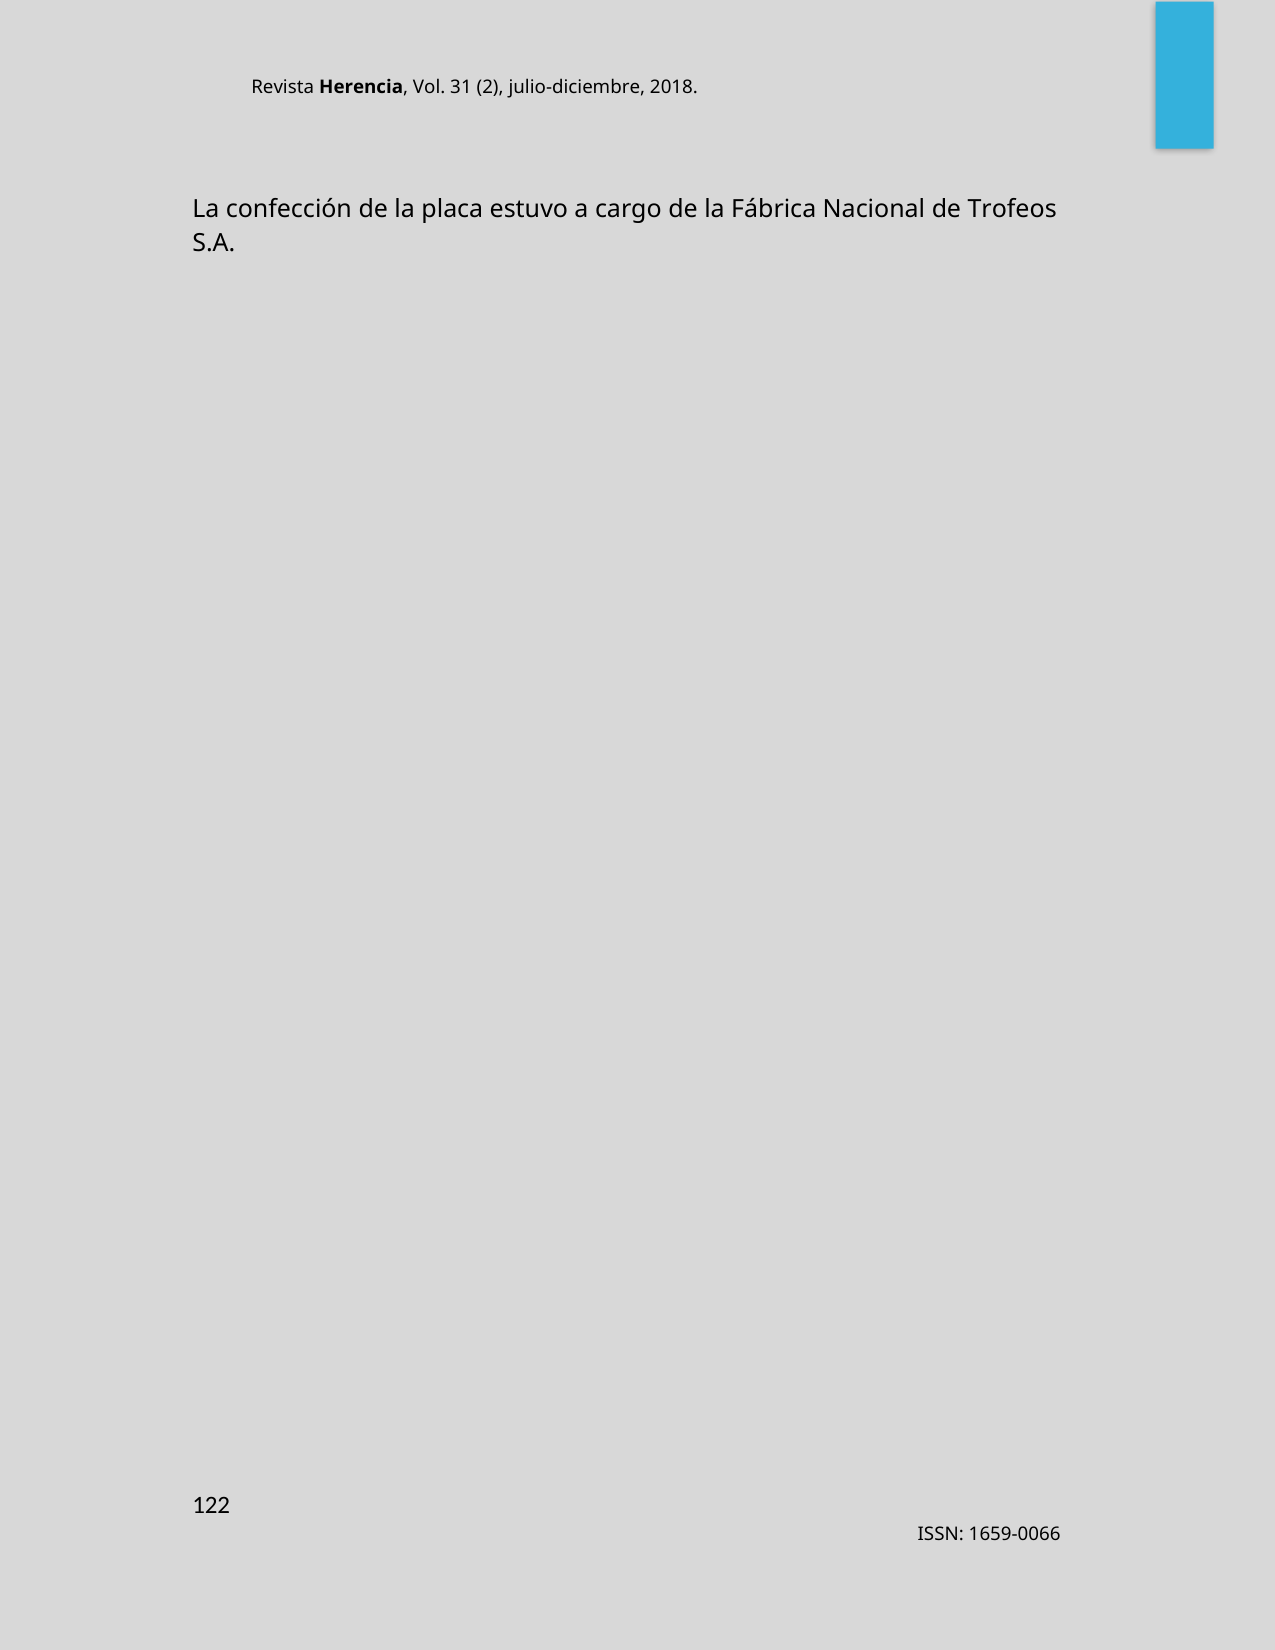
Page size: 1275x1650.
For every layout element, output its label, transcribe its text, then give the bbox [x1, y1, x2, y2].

text La confección de la placa estuvo a cargo de la Fábrica Nacional de Trofeos S.A. [192, 191, 1098, 259]
